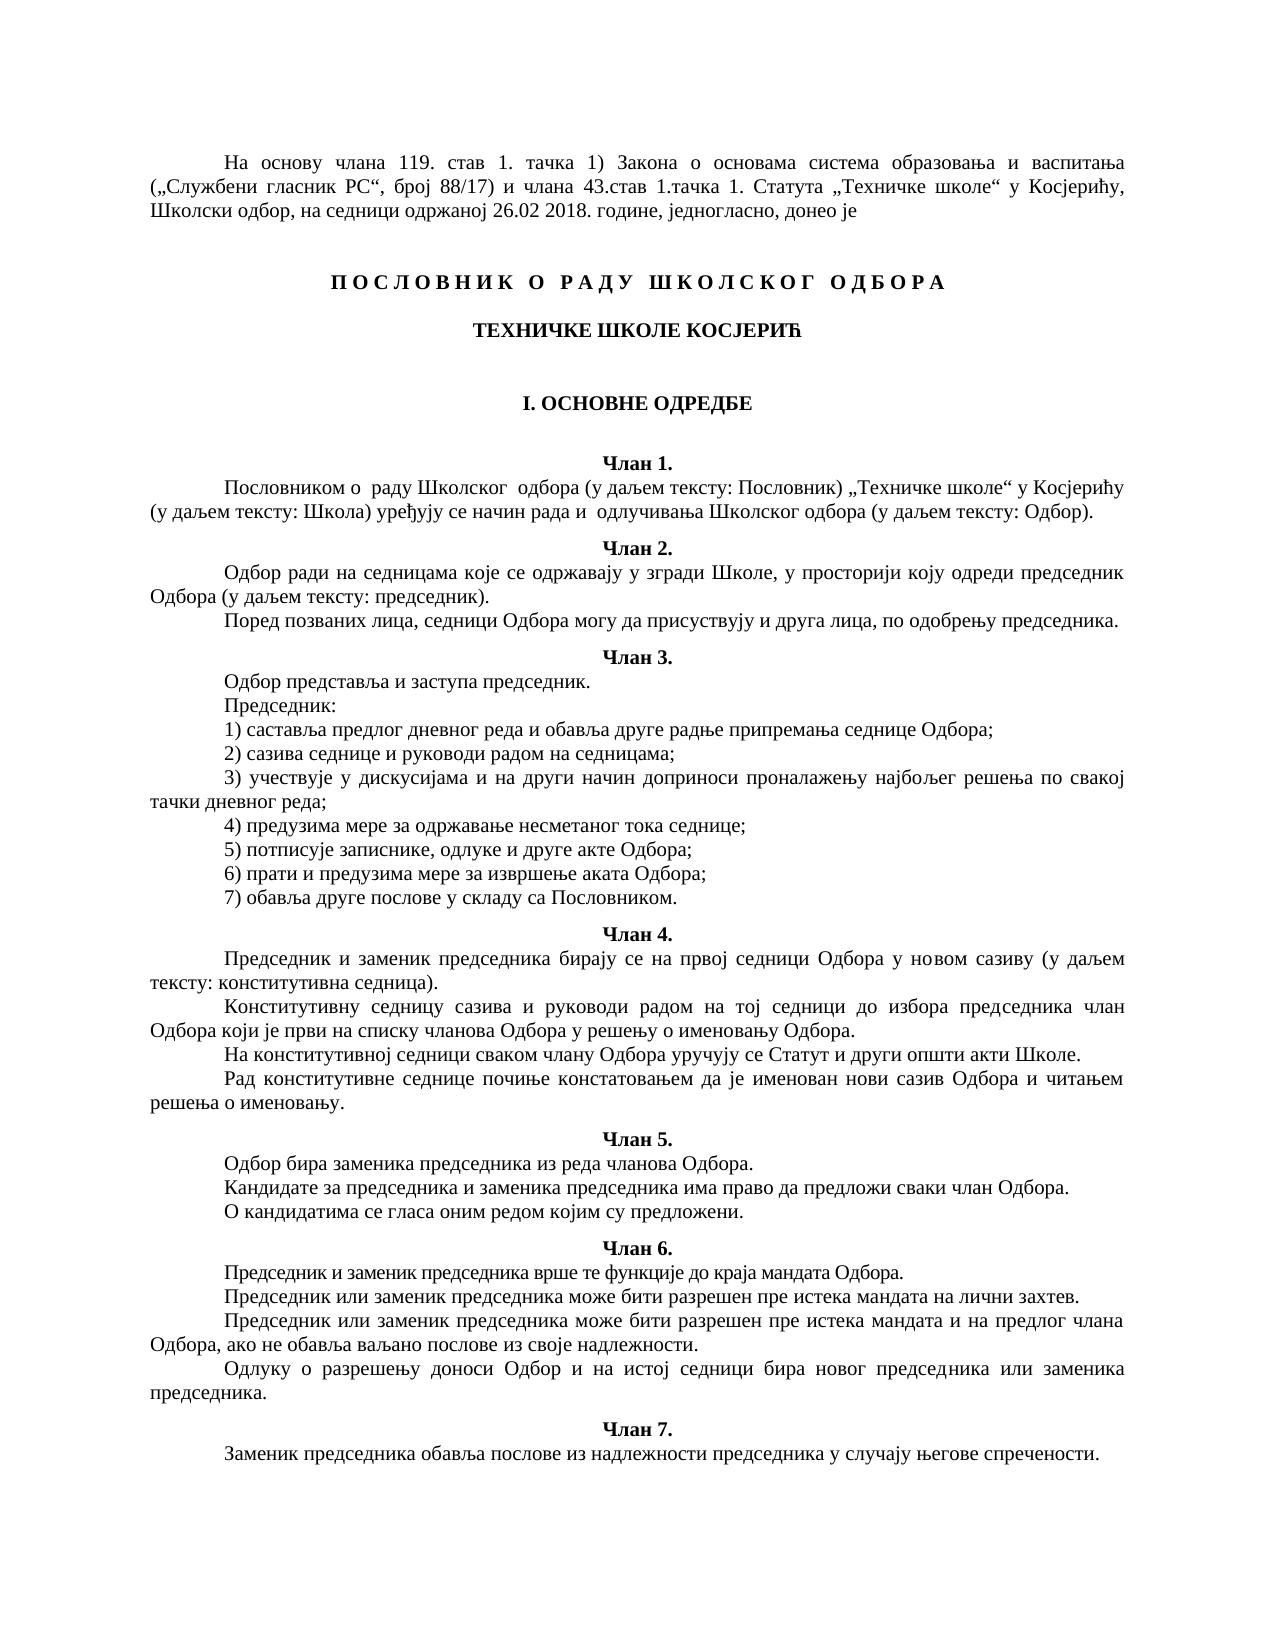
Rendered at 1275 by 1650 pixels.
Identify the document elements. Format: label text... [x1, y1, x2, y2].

text Одбор представља и заступа председник. [150, 669, 1125, 693]
text 6) прати и предузима мере за извршење аката Одбора; [150, 861, 1125, 885]
text 5) потписује записнике, одлуке и друге акте Одбора; [150, 837, 1125, 861]
text Одбор ради на седницама које се одржавају у згради Школе, у просторији коју одреди председник Одбора (у даљем тексту: председник). [150, 560, 1125, 608]
text Председник: [150, 693, 1125, 717]
text 2) сазива седнице и руководи радом на седницама; [150, 741, 1125, 765]
text Пословником о раду Школског одбора (у даљем тексту: Пословник) „Техничке школе“ у Косјерићу (у даљем тексту: Школа) уређују се начин рада и одлучивања Школског одбора (у даљем тексту: Одбор). [150, 475, 1125, 523]
text Члан 6. [150, 1236, 1125, 1260]
text 7) обавља друге послове у складу са Пословником. [150, 885, 1125, 909]
text Председник или заменик председника може бити разрешен пре истека мандата и на предлог члана Одбора, ако не обавља ваљано послове из своје надлежности. [150, 1308, 1125, 1356]
text Председник и заменик председника бирају се на првој седници Одбора у новом сазиву (у даљем тексту: конститутивна седница). [150, 946, 1125, 994]
text Председник или заменик председника може бити разрешен пре истека мандата на лични захтев. [150, 1284, 1125, 1308]
text Поред позваних лица, седници Одбора могу да присуствују и друга лица, по одобрењу председника. [150, 608, 1125, 632]
text Заменик председника обавља послове из надлежности председника у случају његове спречености. [150, 1441, 1125, 1465]
text ТЕХНИЧКЕ ШКОЛЕ КОСЈЕРИЋ [150, 318, 1125, 342]
text I. ОСНОВНЕ ОДРЕДБЕ [150, 391, 1125, 415]
text П О С Л О В Н И К О Р А Д У Ш К О Л С К О Г О Д Б О Р А [150, 270, 1125, 294]
text На конститутивној седници сваком члану Одбора уручују се Статут и други општи акти Школе. [150, 1042, 1125, 1066]
text Члан 3. [150, 645, 1125, 669]
text Члан 1. [150, 451, 1125, 475]
text 1) саставља предлог дневног реда и обавља друге радње припремања седнице Одбора; [150, 717, 1125, 741]
text Председник и заменик председника врше те функције до краја мандата Одбора. [150, 1260, 1125, 1284]
text О кандидатима се гласа оним редом којим су предложени. [150, 1199, 1125, 1223]
text Кандидате за председника и заменика председника има право да предложи сваки члан Одбора. [150, 1175, 1125, 1199]
text Рад конститутивне седнице почиње констатовањем да је именован нови сазив Одбора и читањем решења о именовању. [150, 1066, 1125, 1114]
text Одбор бира заменика председника из реда чланова Одбора. [150, 1151, 1125, 1175]
text Члан 5. [150, 1127, 1125, 1151]
text Члан 4. [150, 922, 1125, 946]
text Члан 2. [150, 536, 1125, 560]
text 4) предузима мере за одржавање несметаног тока седнице; [150, 813, 1125, 837]
text Конститутивну седницу сазива и руководи радом на тој седници до избора председника члан Одбора који је први на списку чланова Одбора у решењу о именовању Одбора. [150, 994, 1125, 1042]
text Одлуку о разрешењу доноси Одбор и на истој седници бира новог председника или заменика председника. [150, 1356, 1125, 1404]
text 3) учествује у дискусијама и на други начин доприноси проналажењу најбољег решења по свакој тачки дневног реда; [150, 765, 1125, 813]
text Члан 7. [150, 1417, 1125, 1441]
text На основу члана 119. став 1. тачка 1) Закона о основама система образовања и васпитања („Службени гласник РС“, број 88/17) и члана 43.став 1.тачка 1. Статута „Техничке школе“ у Косјерићу, Школски одбор, на седници одржаној 26.02 2018. године, једногласно, донео је [150, 150, 1125, 222]
